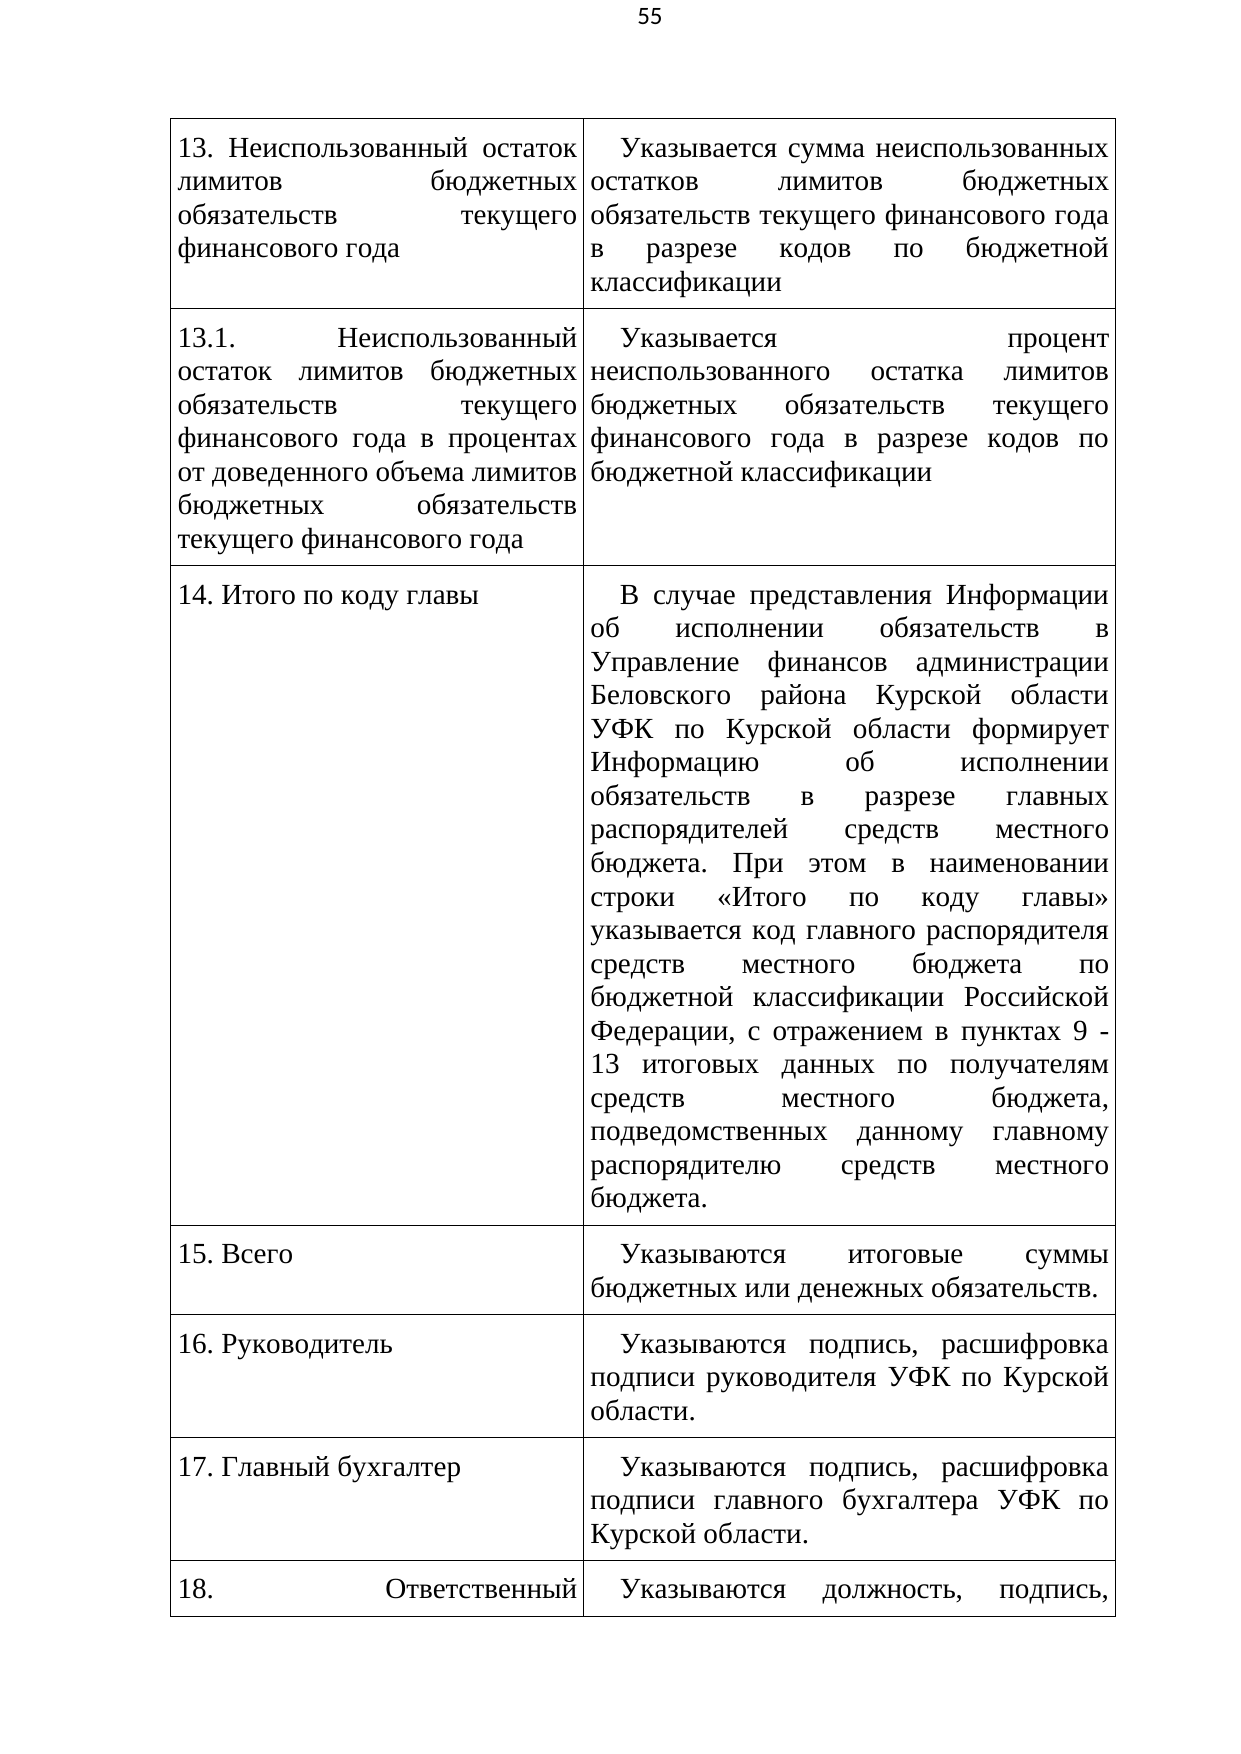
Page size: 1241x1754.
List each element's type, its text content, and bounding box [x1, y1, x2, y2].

table_cell 14. Итого по коду главы [171, 566, 583, 1225]
table_cell 13. Неиспользованный остаток лимитов бюджетных обязательств текущего финансового года [171, 119, 583, 308]
table_cell 17. Главный бухгалтер [171, 1438, 583, 1560]
table_cell Указываются подпись, расшифровка подписи руководителя УФК по Курской области. [584, 1315, 1115, 1437]
table_cell Указывается процент неиспользованного остатка лимитов бюджетных обязательств текущего финансового года в разрезе кодов по бюджетной классификации [584, 309, 1115, 565]
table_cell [171, 1561, 583, 1616]
table_cell 13.1. Неиспользованный остаток лимитов бюджетных обязательств текущего финансового года в процентах от доведенного объема лимитов бюджетных обязательств текущего финансового года [171, 309, 583, 565]
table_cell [584, 1561, 1115, 1616]
table_cell Указывается сумма неиспользованных остатков лимитов бюджетных обязательств текущего финансового года в разрезе кодов по бюджетной классификации [584, 119, 1115, 308]
table_cell Указываются итоговые суммы бюджетных или денежных обязательств. [584, 1226, 1115, 1314]
table_cell 15. Всего [171, 1226, 583, 1314]
table_cell Указываются подпись, расшифровка подписи главного бухгалтера УФК по Курской области. [584, 1438, 1115, 1560]
table_cell В случае представления Информации об исполнении обязательств в Управление финансов администрации Беловского района Курской области УФК по Курской области формирует Информацию об исполнении обязательств в разрезе главных распорядителей средств местного бюджета. При этом в наименовании строки «Итого по коду главы» указывается код главного распорядителя средств местного бюджета по бюджетной классификации Российской Федерации, с отражением в пунктах 9 - 13 итоговых данных по получателям средств местного бюджета, подведомственных данному главному распорядителю средств местного бюджета. [584, 566, 1115, 1225]
table_cell 16. Руководитель [171, 1315, 583, 1437]
